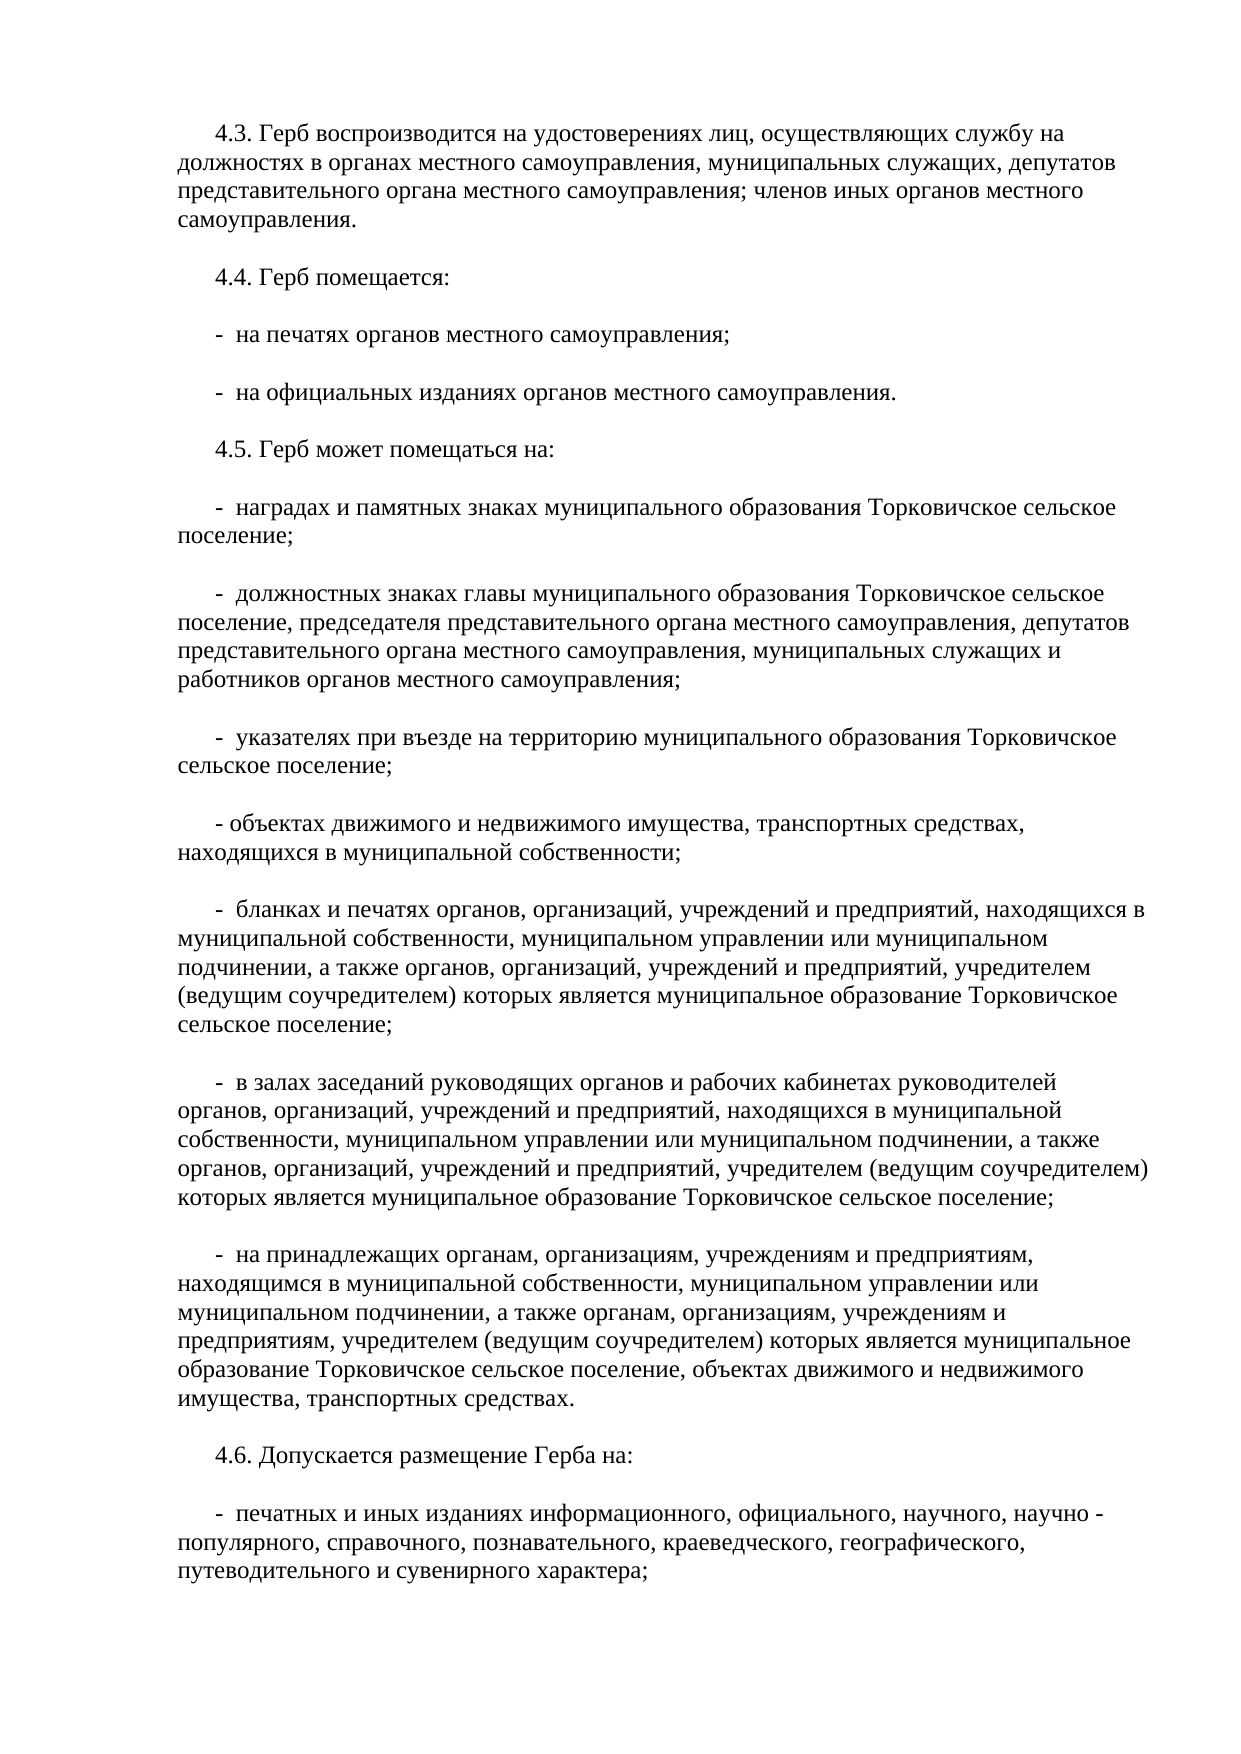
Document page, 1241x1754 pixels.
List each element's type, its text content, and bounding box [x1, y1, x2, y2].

text 4.4. Герб помещается: [177, 262, 1152, 291]
text - должностных знаках главы муниципального образования Торковичское сельское поселение, председателя представительного органа местного самоуправления, депутатов представительного органа местного самоуправления, муниципальных служащих и работников органов местного самоуправления; [177, 578, 1152, 693]
text - в залах заседаний руководящих органов и рабочих кабинетах руководителей органов, организаций, учреждений и предприятий, находящихся в муниципальной собственности, муниципальном управлении или муниципальном подчинении, а также органов, организаций, учреждений и предприятий, учредителем (ведущим соучредителем) которых является муниципальное образование Торковичское сельское поселение; [177, 1067, 1152, 1211]
text - печатных и иных изданиях информационного, официального, научного, научно - популярного, справочного, познавательного, краеведческого, географического, путеводительного и сувенирного характера; [177, 1498, 1152, 1584]
text - наградах и памятных знаках муниципального образования Торковичское сельское поселение; [177, 492, 1152, 549]
text - указателях при въезде на территорию муниципального образования Торковичское сельское поселение; [177, 722, 1152, 779]
text - бланках и печатях органов, организаций, учреждений и предприятий, находящихся в муниципальной собственности, муниципальном управлении или муниципальном подчинении, а также органов, организаций, учреждений и предприятий, учредителем (ведущим соучредителем) которых является муниципальное образование Торковичское сельское поселение; [177, 894, 1152, 1038]
text - объектах движимого и недвижимого имущества, транспортных средствах, находящихся в муниципальной собственности; [177, 808, 1152, 866]
text 4.6. Допускается размещение Герба на: [177, 1441, 1152, 1469]
text - на печатях органов местного самоуправления; [177, 319, 1152, 348]
text - на официальных изданиях органов местного самоуправления. [177, 377, 1152, 406]
text 4.5. Герб может помещаться на: [177, 434, 1152, 463]
text - на принадлежащих органам, организациям, учреждениям и предприятиям, находящимся в муниципальной собственности, муниципальном управлении или муниципальном подчинении, а также органам, организациям, учреждениям и предприятиям, учредителем (ведущим соучредителем) которых является муниципальное образование Торковичское сельское поселение, объектах движимого и недвижимого имущества, транспортных средствах. [177, 1239, 1152, 1412]
text 4.3. Герб воспроизводится на удостоверениях лиц, осуществляющих службу на должностях в органах местного самоуправления, муниципальных служащих, депутатов представительного органа местного самоуправления; членов иных органов местного самоуправления. [177, 118, 1152, 233]
